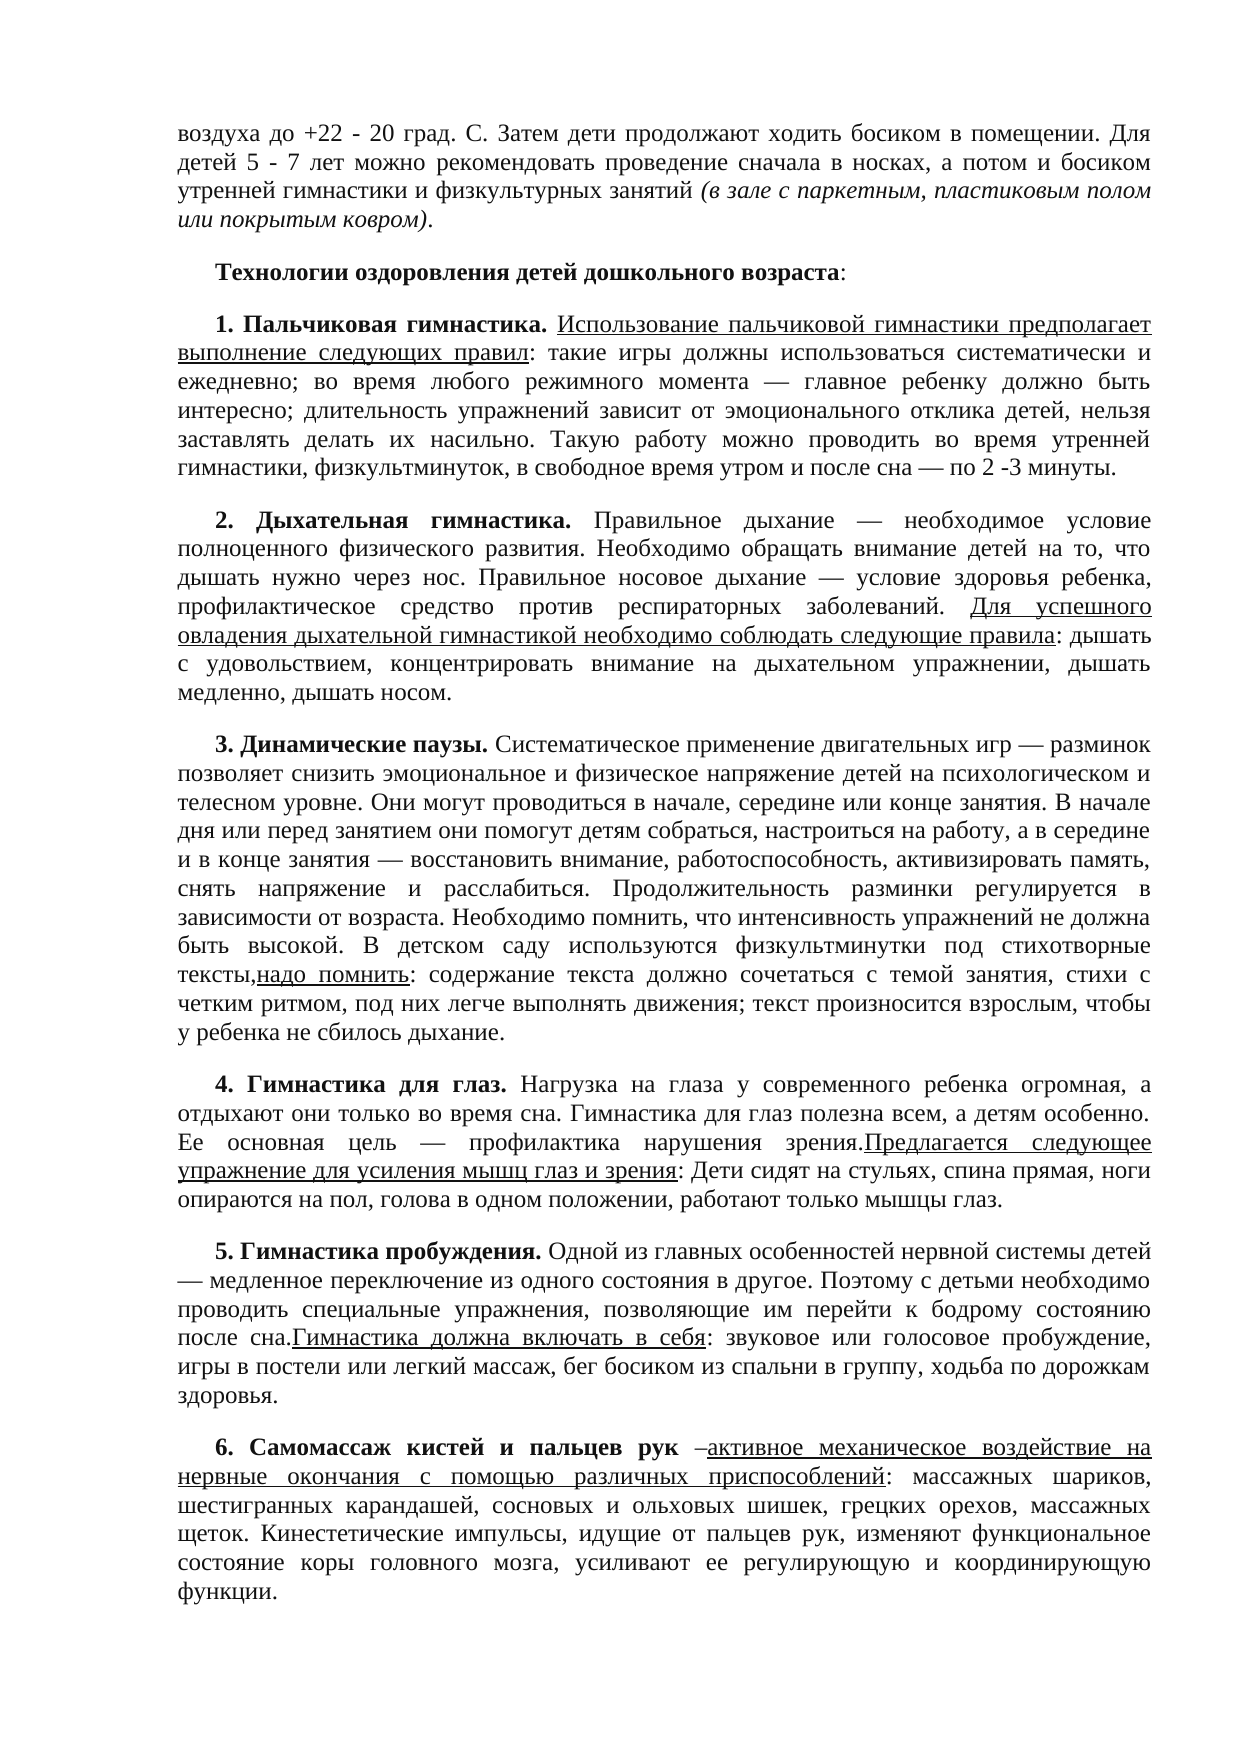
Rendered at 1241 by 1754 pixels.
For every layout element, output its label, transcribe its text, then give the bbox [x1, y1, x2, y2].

text Технологии оздоровления детей дошкольного возраста: [177, 257, 1152, 285]
text 5. Гимнастика пробуждения. Одной из главных особенностей нервной системы детей — медленное переключение из одного состояния в другое. Поэтому с детьми необходимо проводить специальные упражнения, позволяющие им перейти к бодрому состоянию после сна.Гимнастика должна включать в себя: звуковое или голосовое пробуждение, игры в постели или легкий массаж, бег босиком из спальни в группу, ходьба по дорожкам здоровья. [177, 1236, 1152, 1409]
text 4. Гимнастика для глаз. Нагрузка на глаза у современного ребенка огромная, а отдыхают они только во время сна. Гимнастика для глаз полезна всем, а детям особенно. Ее основная цель — профилактика нарушения зрения.Предлагается следующее упражнение для усиления мышц глаз и зрения: Дети сидят на стульях, спина прямая, ноги опираются на пол, голова в одном положении, работают только мышцы глаз. [177, 1069, 1152, 1213]
text 1. Пальчиковая гимнастика. Использование пальчиковой гимнастики предполагает выполнение следующих правил: такие игры должны использоваться систематически и ежедневно; во время любого режимного момента — главное ребенку должно быть интересно; длительность упражнений зависит от эмоционального отклика детей, нельзя заставлять делать их насильно. Такую работу можно проводить во время утренней гимнастики, физкультминуток, в свободное время утром и после сна — по 2 -3 минуты. [177, 309, 1152, 481]
text 6. Самомассаж кистей и пальцев рук –активное механическое воздействие на нервные окончания с помощью различных приспособлений: массажных шариков, шестигранных карандашей, сосновых и ольховых шишек, грецких орехов, массажных щеток. Кинестетические импульсы, идущие от пальцев рук, изменяют функциональное состояние коры головного мозга, усиливают ее регулирующую и координирующую функции. [177, 1432, 1152, 1605]
text 3. Динамические паузы. Систематическое применение двигательных игр — разминок позволяет снизить эмоциональное и физическое напряжение детей на психологическом и телесном уровне. Они могут проводиться в начале, середине или конце занятия. В начале дня или перед занятием они помогут детям собраться, настроиться на работу, а в середине и в конце занятия — восстановить внимание, работоспособность, активизировать память, снять напряжение и расслабиться. Продолжительность разминки регулируется в зависимости от возраста. Необходимо помнить, что интенсивность упражнений не должна быть высокой. В детском саду используются физкультминутки под стихотворные тексты,надо помнить: содержание текста должно сочетаться с темой занятия, стихи с четким ритмом, под них легче выполнять движения; текст произносится взрослым, чтобы у ребенка не сбилось дыхание. [177, 729, 1152, 1046]
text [177, 118, 1152, 233]
text 2. Дыхательная гимнастика. Правильное дыхание — необходимое условие полноценного физического развития. Необходимо обращать внимание детей на то, что дышать нужно через нос. Правильное носовое дыхание — условие здоровья ребенка, профилактическое средство против респираторных заболеваний. Для успешного овладения дыхательной гимнастикой необходимо соблюдать следующие правила: дышать с удовольствием, концентрировать внимание на дыхательном упражнении, дышать медленно, дышать носом. [177, 505, 1152, 706]
